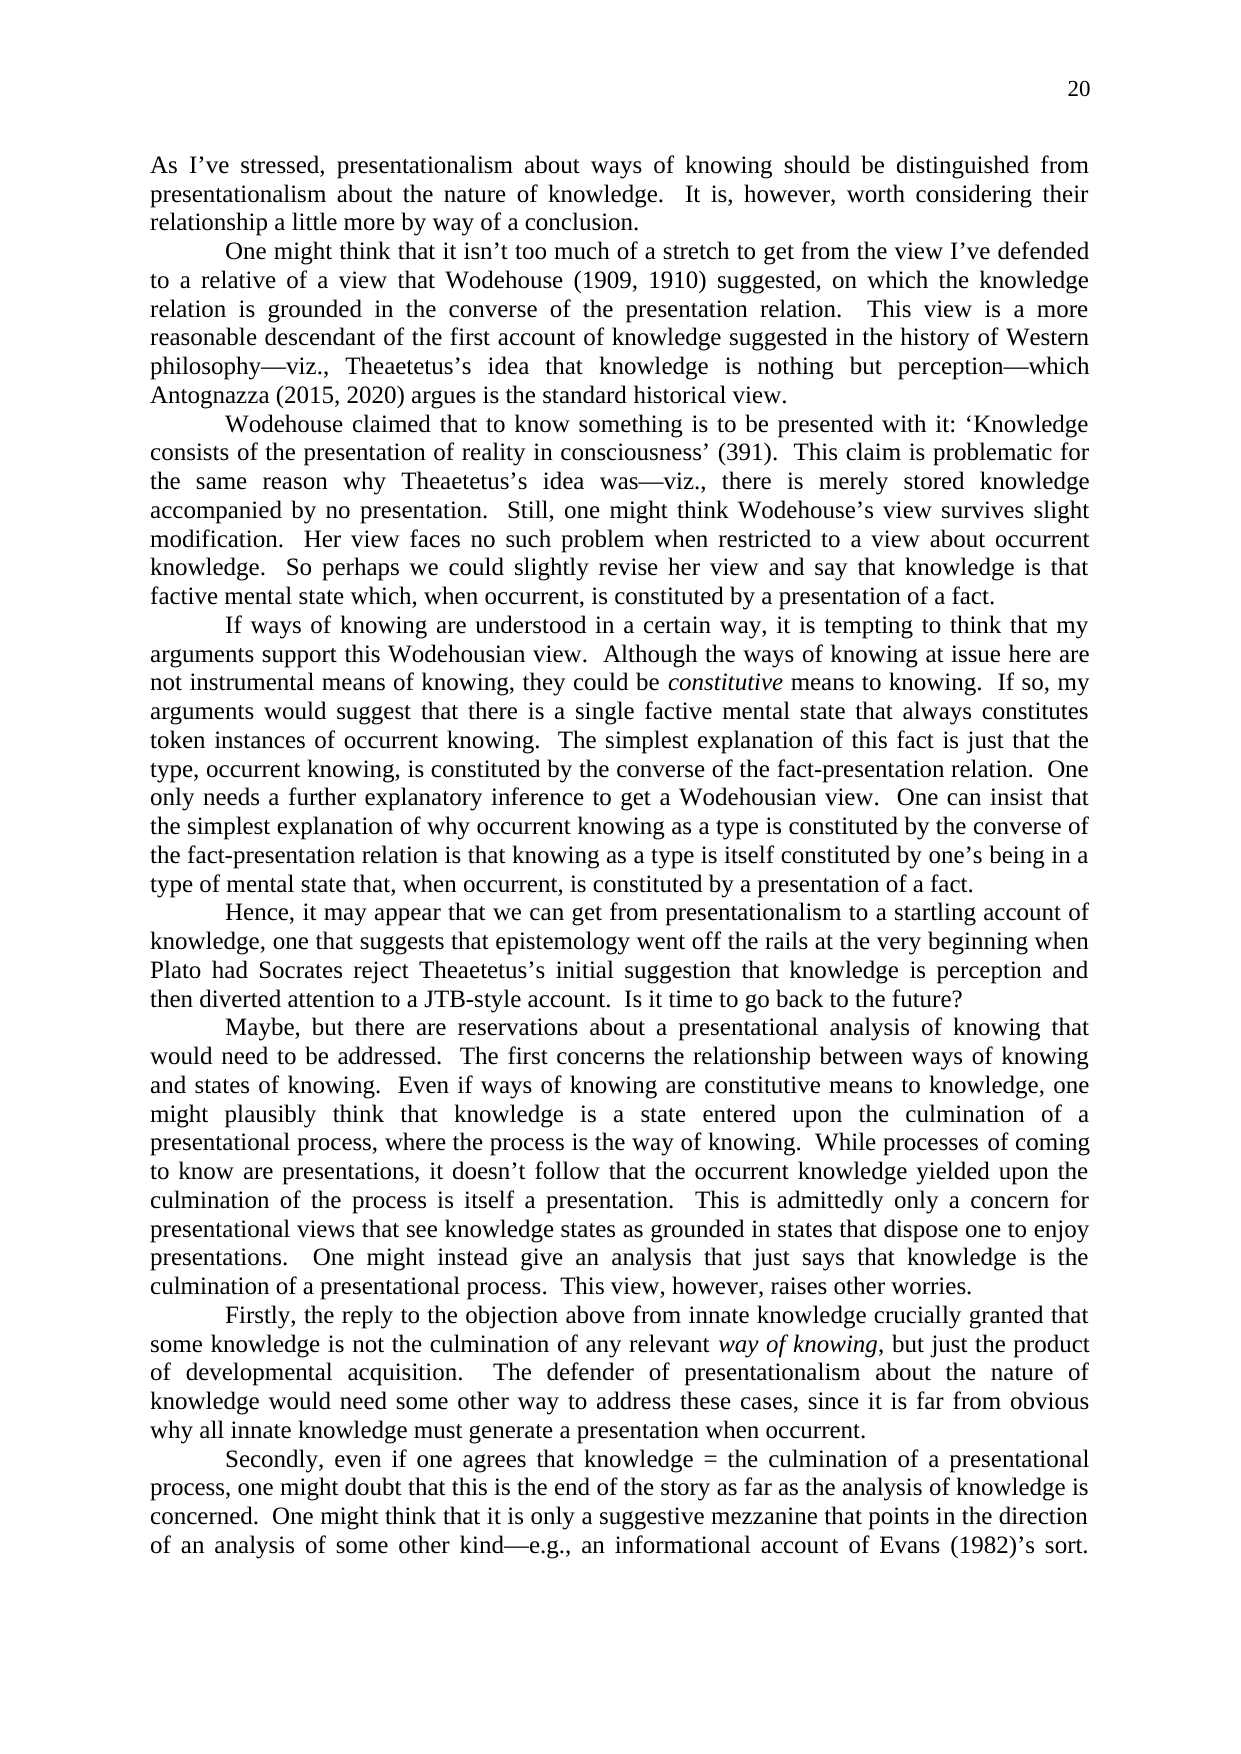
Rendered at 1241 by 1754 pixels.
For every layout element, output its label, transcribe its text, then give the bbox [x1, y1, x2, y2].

text One might think that it isn’t too much of a stretch to get from the view I’ve defended to a relative of a view that Wodehouse (1909, 1910) suggested, on which the knowledge relation is grounded in the converse of the presentation relation. This view is a more reasonable descendant of the first account of knowledge suggested in the history of Western philosophy—viz., Theaetetus’s idea that knowledge is nothing but perception—which Antognazza (2015, 2020) argues is the standard historical view. [150, 236, 1090, 409]
text Wodehouse claimed that to know something is to be presented with it: ‘Knowledge consists of the presentation of reality in consciousness’ (391). This claim is problematic for the same reason why Theaetetus’s idea was—viz., there is merely stored knowledge accompanied by no presentation. Still, one might think Wodehouse’s view survives slight modification. Her view faces no such problem when restricted to a view about occurrent knowledge. So perhaps we could slightly revise her view and say that knowledge is that factive mental state which, when occurrent, is constituted by a presentation of a fact. [150, 409, 1090, 610]
text Maybe, but there are reservations about a presentational analysis of knowing that would need to be addressed. The first concerns the relationship between ways of knowing and states of knowing. Even if ways of knowing are constitutive means to knowledge, one might plausibly think that knowledge is a state entered upon the culmination of a presentational process, where the process is the way of knowing. While processes of coming to know are presentations, it doesn’t follow that the occurrent knowledge yielded upon the culmination of the process is itself a presentation. This is admittedly only a concern for presentational views that see knowledge states as grounded in states that dispose one to enjoy presentations. One might instead give an analysis that just says that knowledge is the culmination of a presentational process. This view, however, raises other worries. [150, 1012, 1090, 1300]
text As I’ve stressed, presentationalism about ways of knowing should be distinguished from presentationalism about the nature of knowledge. It is, however, worth considering their relationship a little more by way of a conclusion. [150, 150, 1090, 236]
text If ways of knowing are understood in a certain way, it is tempting to think that my arguments support this Wodehousian view. Although the ways of knowing at issue here are not instrumental means of knowing, they could be constitutive means to knowing. If so, my arguments would suggest that there is a single factive mental state that always constitutes token instances of occurrent knowing. The simplest explanation of this fact is just that the type, occurrent knowing, is constituted by the converse of the fact-presentation relation. One only needs a further explanatory inference to get a Wodehousian view. One can insist that the simplest explanation of why occurrent knowing as a type is constituted by the converse of the fact-presentation relation is that knowing as a type is itself constituted by one’s being in a type of mental state that, when occurrent, is constituted by a presentation of a fact. [150, 610, 1090, 897]
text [150, 1444, 1090, 1559]
text Firstly, the reply to the objection above from innate knowledge crucially granted that some knowledge is not the culmination of any relevant way of knowing, but just the product of developmental acquisition. The defender of presentationalism about the nature of knowledge would need some other way to address these cases, since it is far from obvious why all innate knowledge must generate a presentation when occurrent. [150, 1300, 1090, 1444]
text Hence, it may appear that we can get from presentationalism to a startling account of knowledge, one that suggests that epistemology went off the rails at the very beginning when Plato had Socrates reject Theaetetus’s initial suggestion that knowledge is perception and then diverted attention to a JTB-style account. Is it time to go back to the future? [150, 897, 1090, 1012]
